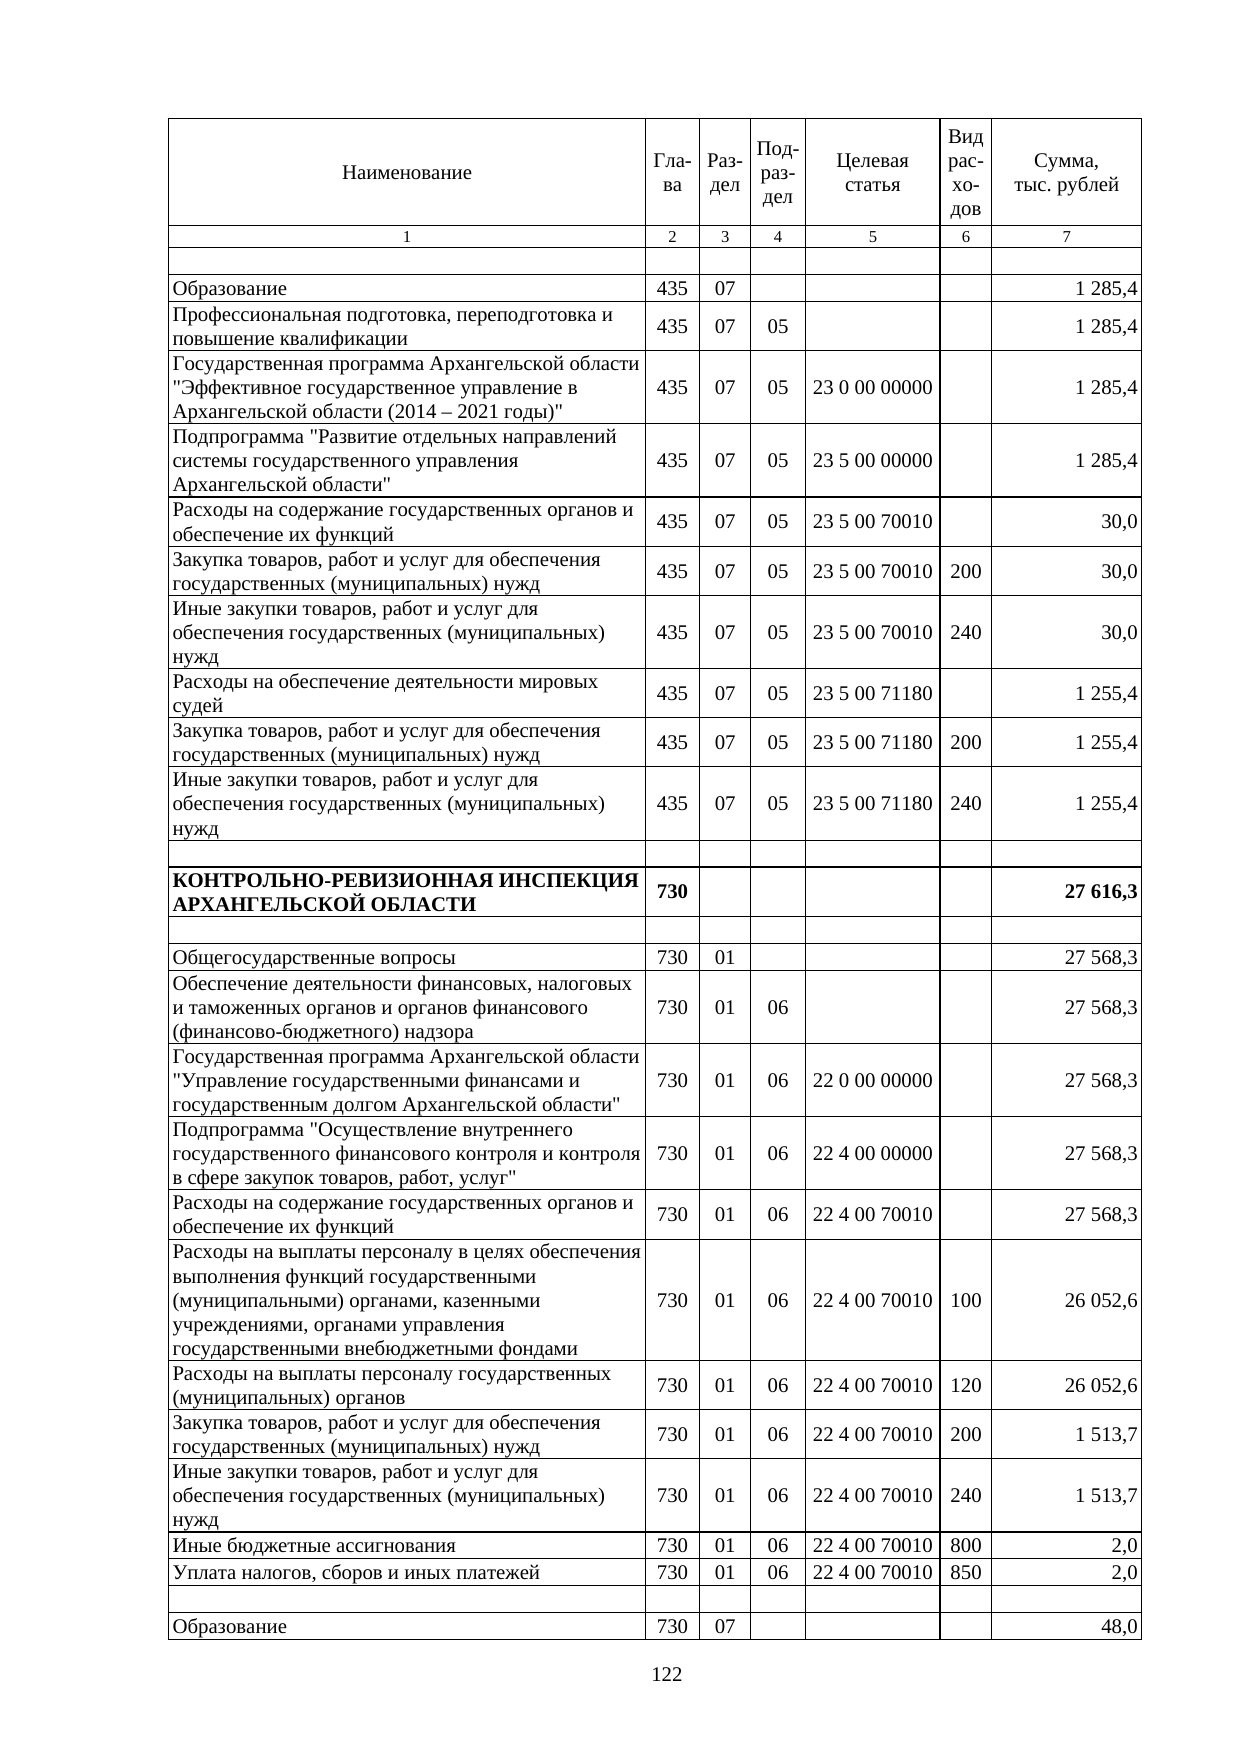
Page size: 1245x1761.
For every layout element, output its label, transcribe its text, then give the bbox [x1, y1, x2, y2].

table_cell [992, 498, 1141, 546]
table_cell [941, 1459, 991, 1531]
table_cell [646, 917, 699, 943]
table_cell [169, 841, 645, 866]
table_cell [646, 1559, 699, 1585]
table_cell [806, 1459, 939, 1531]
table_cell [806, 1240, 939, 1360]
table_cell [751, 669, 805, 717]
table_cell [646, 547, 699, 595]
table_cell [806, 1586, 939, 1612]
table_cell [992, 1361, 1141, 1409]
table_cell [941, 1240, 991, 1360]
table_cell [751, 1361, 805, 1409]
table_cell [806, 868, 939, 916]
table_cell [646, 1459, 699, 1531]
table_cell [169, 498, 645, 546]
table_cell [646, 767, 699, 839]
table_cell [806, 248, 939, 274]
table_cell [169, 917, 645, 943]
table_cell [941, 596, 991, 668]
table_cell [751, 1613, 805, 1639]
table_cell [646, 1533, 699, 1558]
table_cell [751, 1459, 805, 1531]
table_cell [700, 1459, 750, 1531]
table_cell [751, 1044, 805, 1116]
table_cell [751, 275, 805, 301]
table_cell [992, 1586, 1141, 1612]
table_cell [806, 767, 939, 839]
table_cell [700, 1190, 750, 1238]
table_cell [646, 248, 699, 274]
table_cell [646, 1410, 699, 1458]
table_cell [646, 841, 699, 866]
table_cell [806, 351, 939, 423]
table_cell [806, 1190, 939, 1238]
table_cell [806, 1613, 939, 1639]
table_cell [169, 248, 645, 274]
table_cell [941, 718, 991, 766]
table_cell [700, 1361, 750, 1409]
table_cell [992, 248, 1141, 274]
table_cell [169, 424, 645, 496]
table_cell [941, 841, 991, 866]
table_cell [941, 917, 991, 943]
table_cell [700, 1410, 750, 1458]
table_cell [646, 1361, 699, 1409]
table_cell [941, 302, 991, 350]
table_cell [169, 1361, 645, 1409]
table_cell 3 [700, 226, 750, 247]
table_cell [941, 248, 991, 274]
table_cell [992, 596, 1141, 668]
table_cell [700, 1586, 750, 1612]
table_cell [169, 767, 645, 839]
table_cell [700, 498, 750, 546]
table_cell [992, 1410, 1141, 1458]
table_header Вид рас- хо- дов [941, 119, 991, 225]
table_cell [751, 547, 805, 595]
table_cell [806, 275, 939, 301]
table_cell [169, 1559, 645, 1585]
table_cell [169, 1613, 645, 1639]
table_cell 5 [806, 226, 939, 247]
table_cell 1 [169, 226, 645, 247]
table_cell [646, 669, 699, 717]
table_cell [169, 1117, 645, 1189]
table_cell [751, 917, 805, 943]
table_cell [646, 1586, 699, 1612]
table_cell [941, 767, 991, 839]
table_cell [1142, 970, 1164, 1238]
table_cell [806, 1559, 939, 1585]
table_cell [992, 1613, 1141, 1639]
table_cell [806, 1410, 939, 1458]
table_cell 4 [751, 226, 805, 247]
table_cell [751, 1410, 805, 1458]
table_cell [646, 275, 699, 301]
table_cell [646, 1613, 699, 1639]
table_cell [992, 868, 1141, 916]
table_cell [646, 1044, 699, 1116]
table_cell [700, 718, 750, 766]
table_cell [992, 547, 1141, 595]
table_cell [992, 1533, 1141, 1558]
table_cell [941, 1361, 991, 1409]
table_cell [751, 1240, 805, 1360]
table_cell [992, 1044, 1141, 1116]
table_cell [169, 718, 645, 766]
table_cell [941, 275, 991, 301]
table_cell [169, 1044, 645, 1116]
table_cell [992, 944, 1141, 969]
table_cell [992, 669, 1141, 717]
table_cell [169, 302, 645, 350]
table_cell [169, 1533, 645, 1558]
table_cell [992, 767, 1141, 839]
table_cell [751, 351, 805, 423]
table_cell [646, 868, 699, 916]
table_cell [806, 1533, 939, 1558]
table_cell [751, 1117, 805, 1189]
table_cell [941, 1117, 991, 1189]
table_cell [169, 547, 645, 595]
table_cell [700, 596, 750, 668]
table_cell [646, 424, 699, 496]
table_cell 7 [992, 226, 1141, 247]
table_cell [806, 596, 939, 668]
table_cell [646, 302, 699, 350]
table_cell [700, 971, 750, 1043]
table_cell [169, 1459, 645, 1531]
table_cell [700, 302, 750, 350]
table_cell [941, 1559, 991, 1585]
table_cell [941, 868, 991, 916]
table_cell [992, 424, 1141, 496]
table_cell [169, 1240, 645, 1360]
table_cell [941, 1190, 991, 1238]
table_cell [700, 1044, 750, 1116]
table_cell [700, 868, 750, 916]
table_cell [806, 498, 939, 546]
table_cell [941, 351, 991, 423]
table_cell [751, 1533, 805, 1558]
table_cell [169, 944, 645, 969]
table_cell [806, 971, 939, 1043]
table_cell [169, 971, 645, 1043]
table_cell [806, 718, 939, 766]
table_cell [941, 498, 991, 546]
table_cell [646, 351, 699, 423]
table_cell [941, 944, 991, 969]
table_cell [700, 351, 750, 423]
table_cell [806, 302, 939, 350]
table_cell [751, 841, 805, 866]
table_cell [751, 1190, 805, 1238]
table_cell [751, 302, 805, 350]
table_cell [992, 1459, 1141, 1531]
table_cell 2 [646, 226, 699, 247]
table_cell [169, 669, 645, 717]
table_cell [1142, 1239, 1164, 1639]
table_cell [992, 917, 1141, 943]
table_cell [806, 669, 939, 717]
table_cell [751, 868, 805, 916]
table_header [1142, 118, 1164, 225]
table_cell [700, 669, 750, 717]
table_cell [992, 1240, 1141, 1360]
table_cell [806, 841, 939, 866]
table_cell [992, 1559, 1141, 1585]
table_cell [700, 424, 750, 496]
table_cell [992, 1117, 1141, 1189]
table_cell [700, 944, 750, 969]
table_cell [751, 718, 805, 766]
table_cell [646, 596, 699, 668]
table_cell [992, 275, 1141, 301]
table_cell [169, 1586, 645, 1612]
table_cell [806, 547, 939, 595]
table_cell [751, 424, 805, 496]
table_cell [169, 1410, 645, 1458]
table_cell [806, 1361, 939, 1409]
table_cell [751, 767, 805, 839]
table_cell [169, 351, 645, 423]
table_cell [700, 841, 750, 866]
table_header Сумма, тыс. рублей [992, 119, 1141, 225]
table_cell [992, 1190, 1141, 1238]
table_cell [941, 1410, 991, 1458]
table_header Под- раз- дел [751, 119, 805, 225]
table_cell [1142, 225, 1164, 247]
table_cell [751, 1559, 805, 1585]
table_header Раз- дел [700, 119, 750, 225]
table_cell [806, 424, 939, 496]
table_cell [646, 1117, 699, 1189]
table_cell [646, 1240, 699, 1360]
table_header Наименование [169, 119, 645, 225]
table_cell 6 [941, 226, 991, 247]
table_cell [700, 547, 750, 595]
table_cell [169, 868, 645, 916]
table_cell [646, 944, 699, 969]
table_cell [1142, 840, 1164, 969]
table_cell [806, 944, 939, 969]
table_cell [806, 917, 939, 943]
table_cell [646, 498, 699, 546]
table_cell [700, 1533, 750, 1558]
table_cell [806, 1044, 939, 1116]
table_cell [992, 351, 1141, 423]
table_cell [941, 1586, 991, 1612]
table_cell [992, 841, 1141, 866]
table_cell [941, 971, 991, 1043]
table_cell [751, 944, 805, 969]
table_header Гла- ва [646, 119, 699, 225]
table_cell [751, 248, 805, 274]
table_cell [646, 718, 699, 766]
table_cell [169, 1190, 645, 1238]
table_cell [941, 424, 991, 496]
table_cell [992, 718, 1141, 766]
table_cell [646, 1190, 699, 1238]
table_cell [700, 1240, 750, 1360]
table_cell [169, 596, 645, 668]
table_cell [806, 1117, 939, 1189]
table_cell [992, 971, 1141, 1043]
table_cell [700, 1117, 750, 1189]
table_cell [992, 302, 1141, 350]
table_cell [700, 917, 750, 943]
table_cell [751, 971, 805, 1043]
table_header Целевая статья [806, 119, 939, 225]
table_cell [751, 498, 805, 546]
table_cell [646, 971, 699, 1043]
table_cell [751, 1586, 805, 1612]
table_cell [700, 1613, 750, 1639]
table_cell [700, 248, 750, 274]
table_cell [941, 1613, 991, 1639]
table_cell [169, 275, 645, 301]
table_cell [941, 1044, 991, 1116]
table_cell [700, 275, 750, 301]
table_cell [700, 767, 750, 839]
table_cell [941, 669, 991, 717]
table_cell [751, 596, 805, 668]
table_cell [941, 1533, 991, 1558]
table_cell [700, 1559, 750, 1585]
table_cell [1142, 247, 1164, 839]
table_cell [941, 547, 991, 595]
